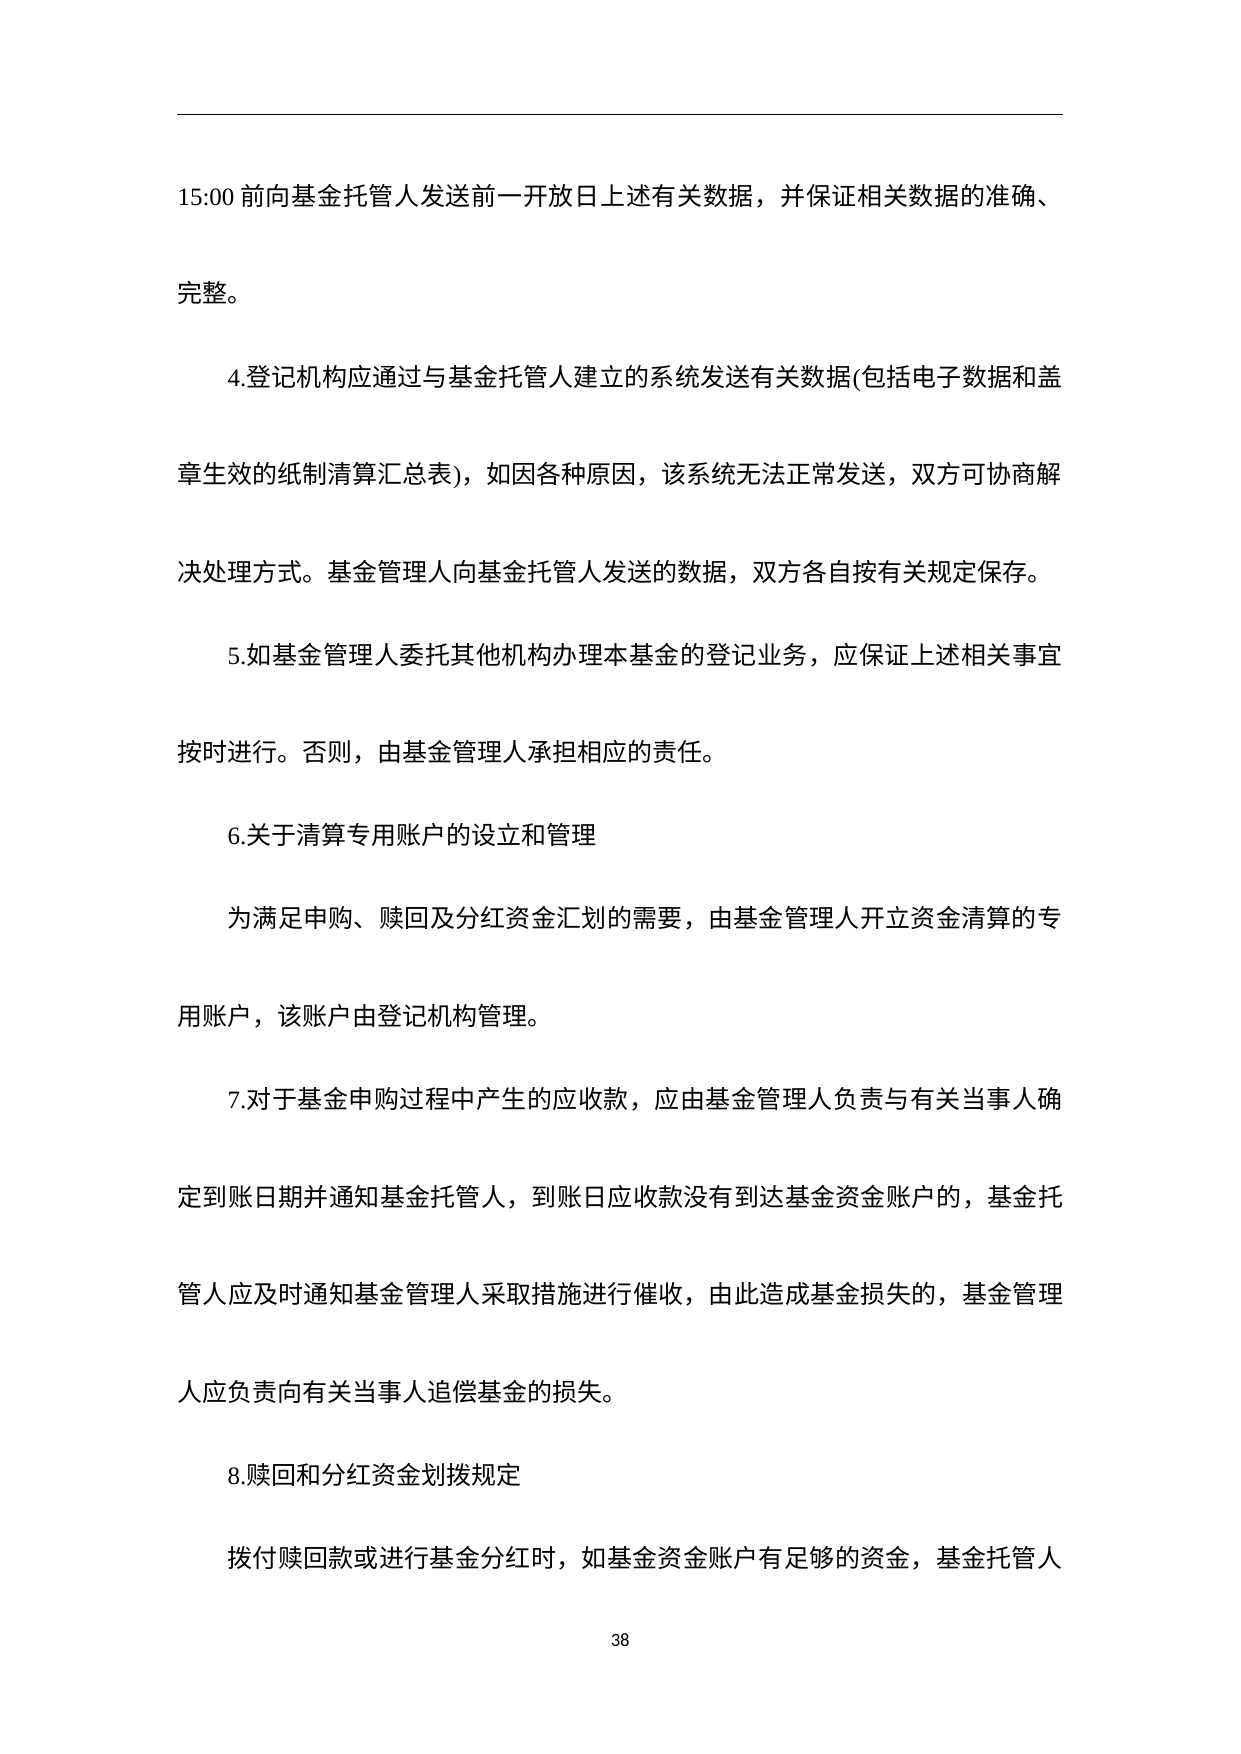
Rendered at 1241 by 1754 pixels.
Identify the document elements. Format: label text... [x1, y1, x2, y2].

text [177, 1524, 1063, 1589]
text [177, 162, 1063, 324]
text 4.登记机构应通过与基金托管人建立的系统发送有关数据(包括电子数据和盖章生效的纸制清算汇总表)，如因各种原因，该系统无法正常发送，双方可协商解决处理方式。基金管理人向基金托管人发送的数据，双方各自按有关规定保存。 [177, 343, 1063, 603]
text 6.关于清算专用账户的设立和管理 [177, 801, 1063, 866]
text 8.赎回和分红资金划拨规定 [177, 1441, 1063, 1506]
text 7.对于基金申购过程中产生的应收款，应由基金管理人负责与有关当事人确定到账日期并通知基金托管人，到账日应收款没有到达基金资金账户的，基金托管人应及时通知基金管理人采取措施进行催收，由此造成基金损失的，基金管理人应负责向有关当事人追偿基金的损失。 [177, 1065, 1063, 1423]
text 5.如基金管理人委托其他机构办理本基金的登记业务，应保证上述相关事宜按时进行。否则，由基金管理人承担相应的责任。 [177, 621, 1063, 783]
text 为满足申购、赎回及分红资金汇划的需要，由基金管理人开立资金清算的专用账户，该账户由登记机构管理。 [177, 884, 1063, 1047]
